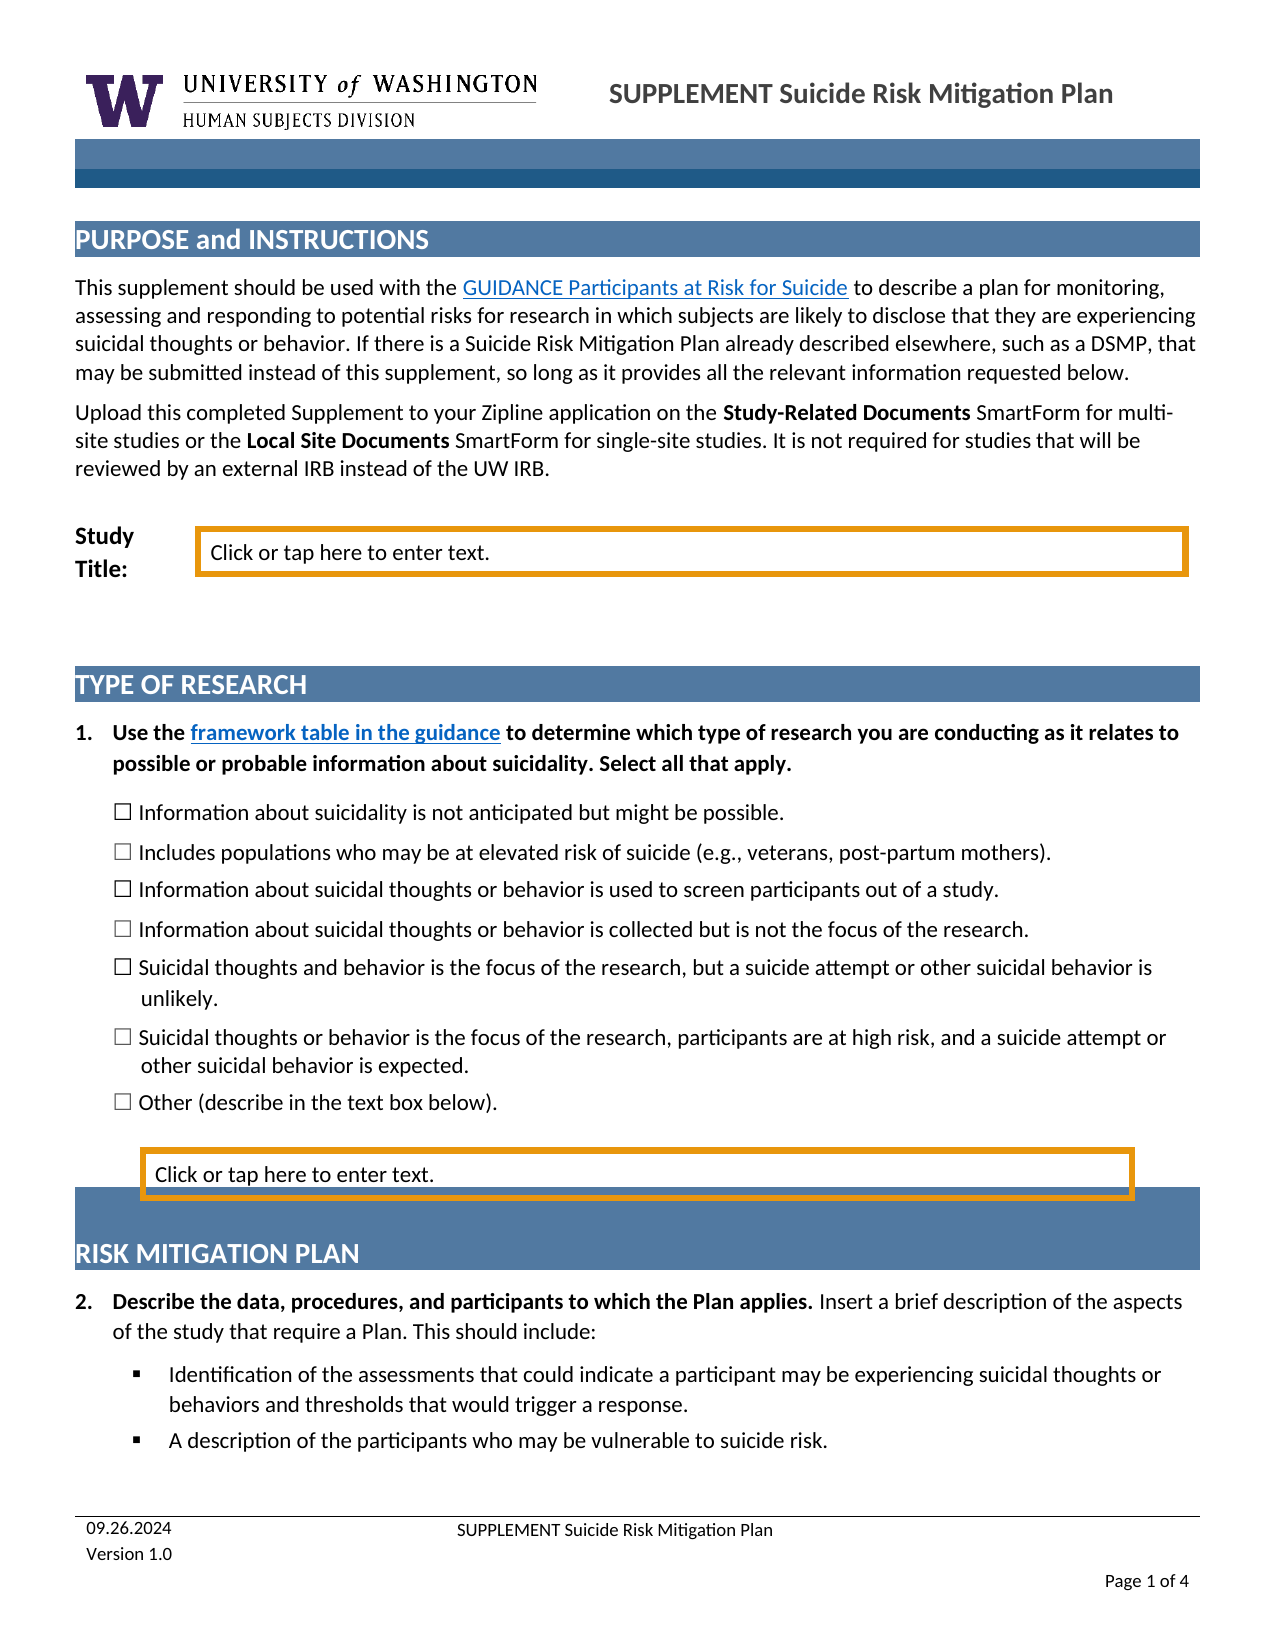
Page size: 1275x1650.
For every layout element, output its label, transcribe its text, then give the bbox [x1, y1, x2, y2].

text This supplement should be used with the GUIDANCE Participants at Risk for Suicide to describe a plan for monitoring, assessing and responding to potential risks for research in which subjects are likely to disclose that they are experiencing suicidal thoughts or behavior. If there is a Suicide Risk Mitigation Plan already described elsewhere, such as a DSMP, that may be submitted instead of this supplement, so long as it provides all the relevant information requested below. [75, 273, 1200, 386]
list Identification of the assessments that could indicate a participant may be experiencing suicidal thoughts or behaviors and thresholds that would trigger a response. [131, 1360, 1200, 1418]
text PURPOSE and INSTRUCTIONS [75, 221, 1200, 257]
list Use the framework table in the guidance to determine which type of research you are conducting as it relates to possible or probable information about suicidality. Select all that apply. [75, 718, 1200, 777]
text Includes populations who may be at elevated risk of suicide (e.g., veterans, post-partum mothers). [112, 836, 1200, 867]
text Other (describe in the text box below). [112, 1086, 1200, 1117]
text RISK MITIGATION PLAN [75, 1187, 1200, 1270]
text Suicidal thoughts and behavior is the focus of the research, but a suicide attempt or other suicidal behavior is unlikely. [112, 951, 1200, 1012]
text Suicidal thoughts or behavior is the focus of the research, participants are at high risk, and a suicide attempt or other suicidal behavior is expected. [112, 1020, 1200, 1080]
list Describe the data, procedures, and participants to which the Plan applies. Insert a brief description of the aspects of the study that require a Plan. This should include: [75, 1287, 1200, 1345]
table_header [75, 75, 559, 139]
table_cell [75, 169, 1200, 188]
text Information about suicidal thoughts or behavior is used to screen participants out of a study. [112, 873, 1200, 904]
text Study Title: [75, 520, 1200, 583]
picture [86, 75, 537, 130]
text Information about suicidality is not anticipated but might be possible. [112, 796, 1200, 827]
text TYPE OF RESEARCH [75, 666, 1200, 702]
text Information about suicidal thoughts or behavior is collected but is not the focus of the research. [112, 913, 1200, 944]
text Upload this completed Supplement to your Zipline application on the Study-Related Documents SmartForm for multi-site studies or the Local Site Documents SmartForm for single-site studies. It is not required for studies that will be reviewed by an external IRB instead of the UW IRB. [75, 398, 1200, 482]
table_cell [75, 139, 1200, 169]
list A description of the participants who may be vulnerable to suicide risk. [131, 1427, 1200, 1455]
table_header SUPPLEMENT Suicide Risk Mitigation Plan [559, 75, 1125, 139]
